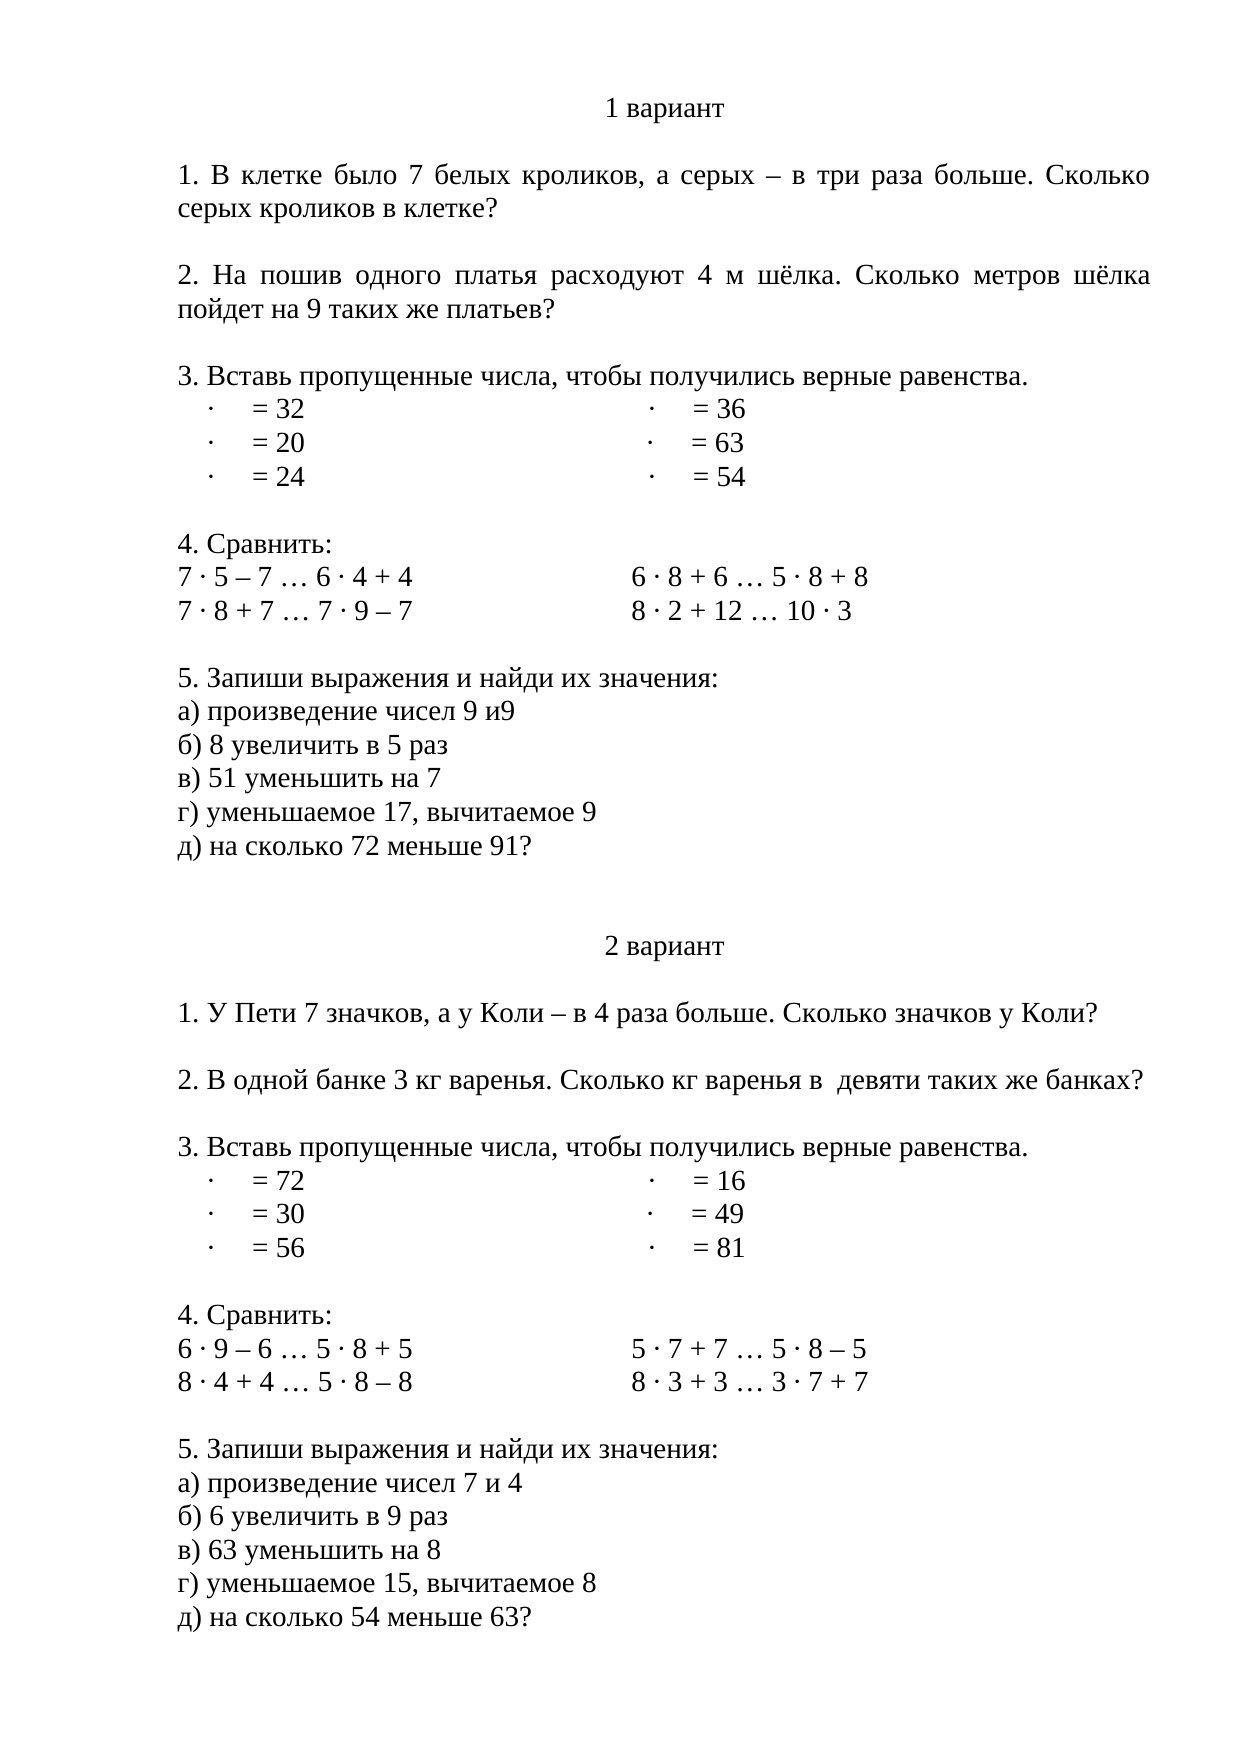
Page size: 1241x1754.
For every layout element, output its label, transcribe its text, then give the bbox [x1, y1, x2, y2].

text б) 6 увеличить в 9 раз [177, 1498, 1152, 1532]
text 8 ∙ 4 + 4 … 5 ∙ 8 – 8 8 ∙ 3 + 3 … 3 ∙ 7 + 7 [177, 1364, 1152, 1398]
text 2. В одной банке варенья. Сколько кг варенья в девяти таких же банках? [177, 1062, 1152, 1096]
text 2. На пошив одного платья расходуют шёлка. Сколько метров шёлка пойдет на 9 таких же платьев? [177, 257, 1152, 324]
text  ∙  = 24  ∙  = 54 [177, 459, 1152, 492]
text в) 63 уменьшить на 8 [177, 1532, 1152, 1566]
text в) 51 уменьшить на 7 [177, 761, 1152, 794]
text 1 вариант [177, 90, 1152, 123]
text д) на сколько 54 меньше 63? [177, 1599, 1152, 1633]
text 1. В клетке было 7 белых кроликов, а серых – в три раза больше. Сколько серых кроликов в клетке? [177, 157, 1152, 224]
text  ∙  = 20  ∙  = 63 [177, 425, 1152, 459]
text а) произведение чисел 9 и9 [177, 693, 1152, 727]
text 4. Сравнить: [177, 1297, 1152, 1331]
text б) 8 увеличить в 5 раз [177, 727, 1152, 761]
text 3. Вставь пропущенные числа, чтобы получились верные равенства. [177, 1129, 1152, 1163]
text 6 ∙ 9 – 6 … 5 ∙ 8 + 5 5 ∙ 7 + 7 … 5 ∙ 8 – 5 [177, 1331, 1152, 1364]
text 1. У Пети 7 значков, а у Коли – в 4 раза больше. Сколько значков у Коли? [177, 995, 1152, 1029]
text д) на сколько 72 меньше 91? [177, 828, 1152, 861]
text г) уменьшаемое 15, вычитаемое 8 [177, 1566, 1152, 1599]
text  ∙  = 32  ∙  = 36 [177, 392, 1152, 425]
text г) уменьшаемое 17, вычитаемое 9 [177, 794, 1152, 828]
text 5. Запиши выражения и найди их значения: [177, 1431, 1152, 1465]
text 5. Запиши выражения и найди их значения: [177, 660, 1152, 693]
text  ∙  = 72  ∙  = 16 [177, 1163, 1152, 1197]
text  ∙  = 56  ∙  = 81 [177, 1230, 1152, 1264]
text а) произведение чисел 7 и 4 [177, 1465, 1152, 1498]
text 2 вариант [177, 928, 1152, 962]
text 7 ∙ 5 – 7 … 6 ∙ 4 + 4 6 ∙ 8 + 6 … 5 ∙ 8 + 8 [177, 559, 1152, 593]
text 4. Сравнить: [177, 526, 1152, 559]
text  ∙  = 30  ∙  = 49 [177, 1197, 1152, 1230]
text 7 ∙ 8 + 7 … 7 ∙ 9 – 7 8 ∙ 2 + 12 … 10 ∙ 3 [177, 593, 1152, 626]
text 3. Вставь пропущенные числа, чтобы получились верные равенства. [177, 358, 1152, 392]
